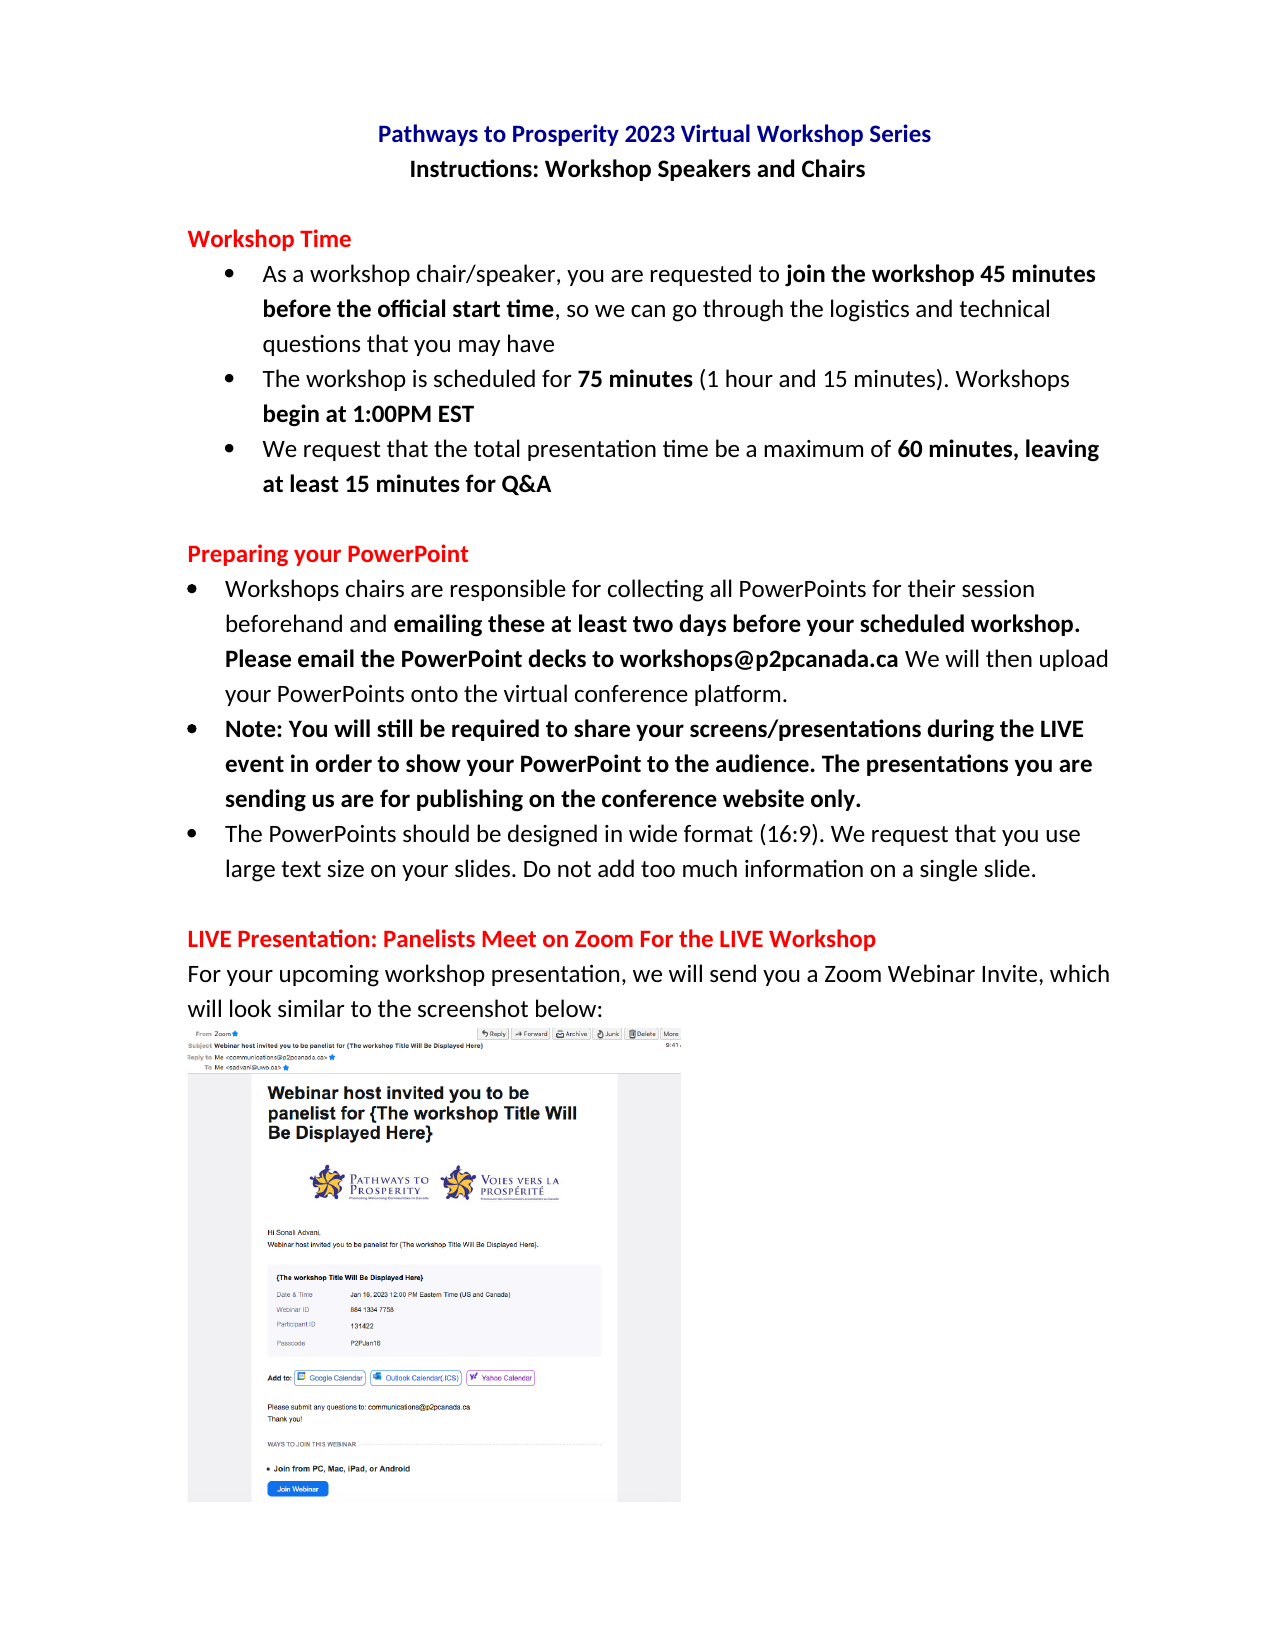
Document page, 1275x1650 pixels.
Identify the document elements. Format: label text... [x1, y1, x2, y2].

text Workshop Time [187, 223, 1122, 254]
text Instructions: Workshop Speakers and Chairs [187, 153, 1122, 184]
text LIVE Presentation: Panelists Meet on Zoom For the LIVE Workshop [187, 923, 1122, 954]
list The PowerPoints should be designed in wide format (16:9). We request that you use large text size on your slides. Do not add too much information on a single slide. [187, 818, 1122, 884]
list We request that the total presentation time be a maximum of 60 minutes, leaving at least 15 minutes for Q&A [225, 433, 1122, 499]
list As a workshop chair/speaker, you are requested to join the workshop 45 minutes before the official start time, so we can go through the logistics and technical questions that you may have [225, 258, 1122, 359]
text For your upcoming workshop presentation, we will send you a Zoom Webinar Invite, which will look similar to the screenshot below: [187, 958, 1122, 1024]
list The workshop is scheduled for 75 minutes (1 hour and 15 minutes). Workshops begin at 1:00PM EST [225, 363, 1122, 429]
text Preparing your PowerPoint [187, 538, 1122, 569]
picture [187, 1028, 681, 1502]
text Pathways to Prosperity 2023 Virtual Workshop Series [187, 118, 1122, 149]
list Workshops chairs are responsible for collecting all PowerPoints for their session beforehand and emailing these at least two days before your scheduled workshop. Please email the PowerPoint decks to workshops@p2pcanada.ca We will then upload your PowerPoints onto the virtual conference platform. [187, 573, 1122, 709]
list Note: You will still be required to share your screens/presentations during the LIVE event in order to show your PowerPoint to the audience. The presentations you are sending us are for publishing on the conference website only. [187, 713, 1122, 814]
